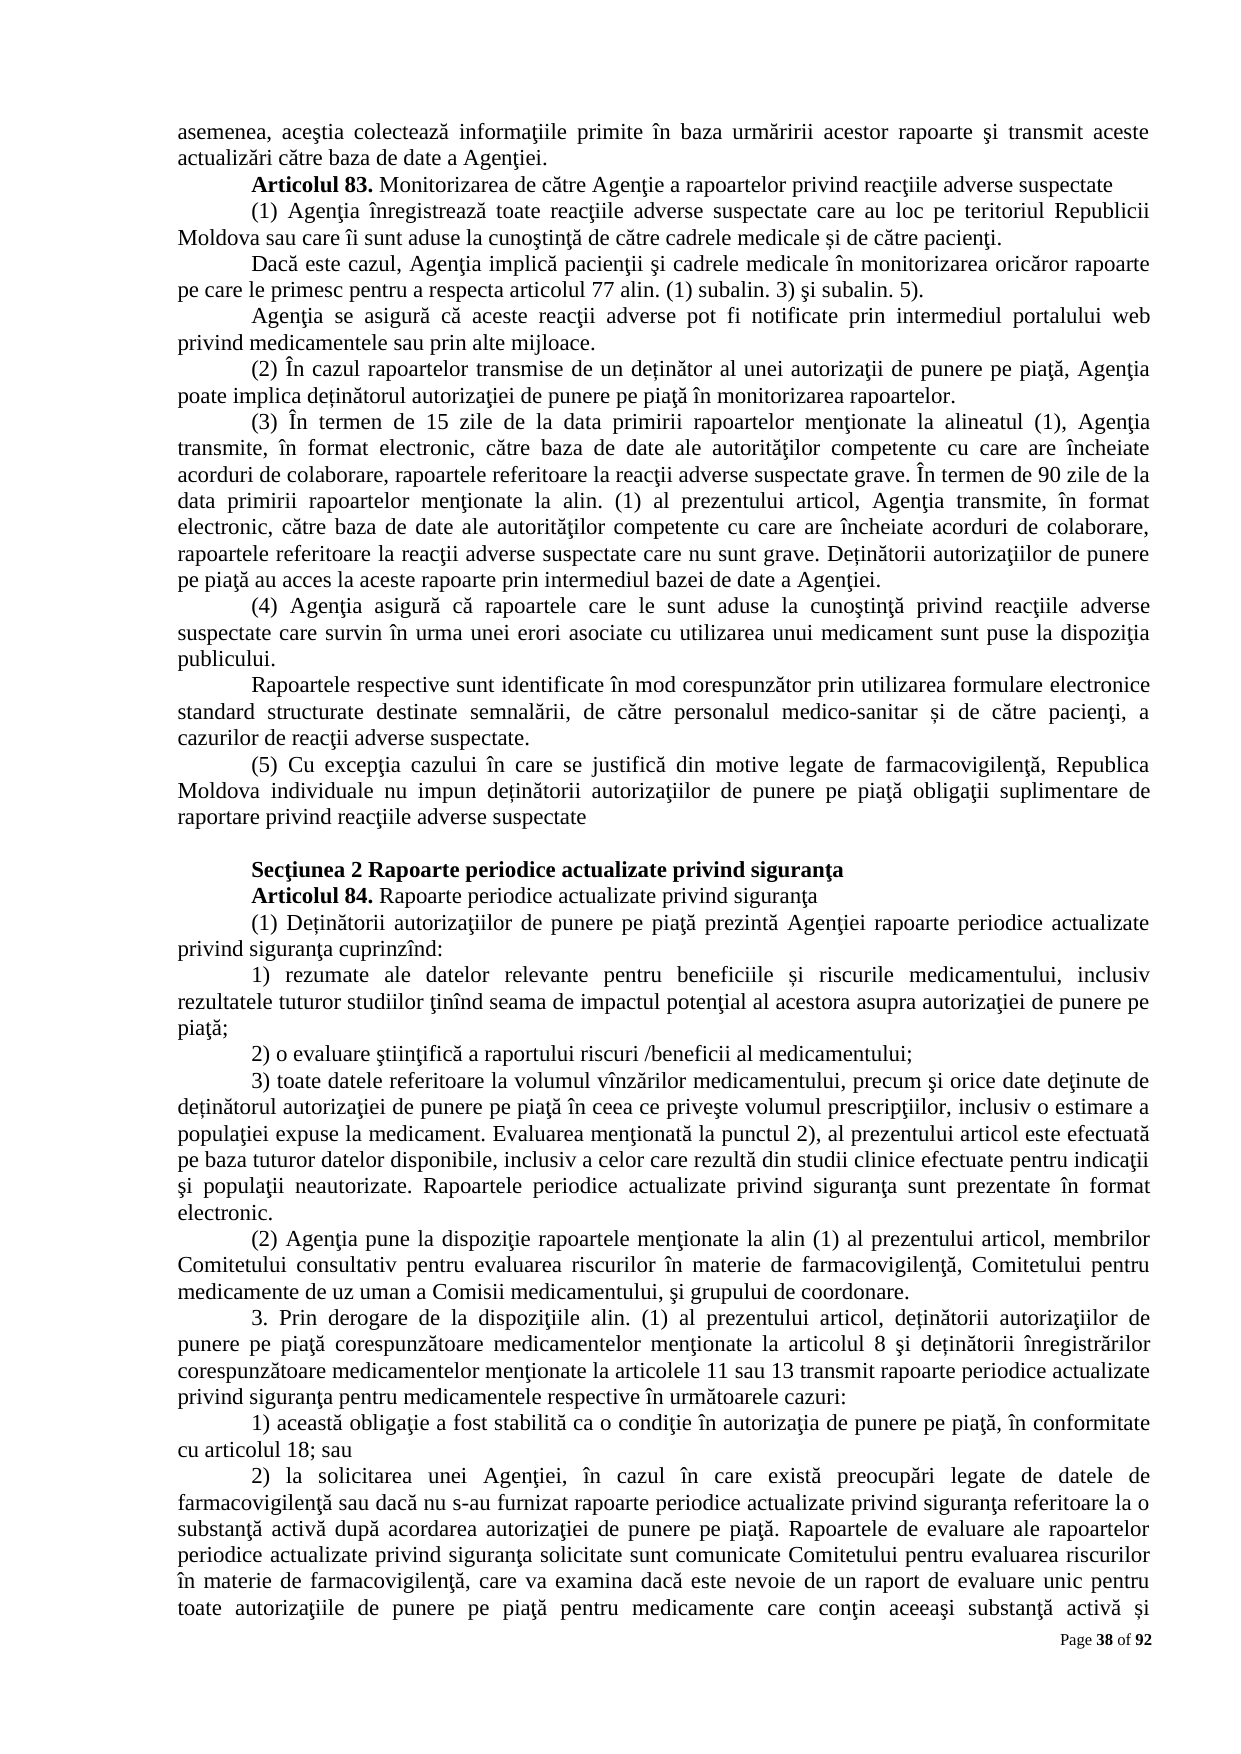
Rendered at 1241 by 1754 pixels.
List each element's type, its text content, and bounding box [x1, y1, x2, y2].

text (1) Agenţia înregistrează toate reacţiile adverse suspectate care au loc pe teritoriul Republicii Moldova sau care îi sunt aduse la cunoştinţă de către cadrele medicale și de către pacienţi. [177, 197, 1152, 250]
text Agenţia se asigură că aceste reacţii adverse pot fi notificate prin intermediul portalului web privind medicamentele sau prin alte mijloace. [177, 303, 1152, 355]
text (5) Cu excepţia cazului în care se justifică din motive legate de farmacovigilenţă, Republica Moldova individuale nu impun deținătorii autorizaţiilor de punere pe piaţă obligaţii suplimentare de raportare privind reacţiile adverse suspectate [177, 751, 1152, 830]
text (3) În termen de 15 zile de la data primirii rapoartelor menţionate la alineatul (1), Agenţia transmite, în format electronic, către baza de date ale autorităţilor competente cu care are încheiate acorduri de colaborare, rapoartele referitoare la reacţii adverse suspectate grave. În termen de 90 zile de la data primirii rapoartelor menţionate la alin. (1) al prezentului articol, Agenţia transmite, în format electronic, către baza de date ale autorităţilor competente cu care are încheiate acorduri de colaborare, rapoartele referitoare la reacţii adverse suspectate care nu sunt grave. Deținătorii autorizaţiilor de punere pe piaţă au acces la aceste rapoarte prin intermediul bazei de date a Agenţiei. [177, 408, 1152, 592]
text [177, 118, 1152, 171]
text 3. Prin derogare de la dispoziţiile alin. (1) al prezentului articol, deținătorii autorizaţiilor de punere pe piaţă corespunzătoare medicamentelor menţionate la articolul 8 şi deținătorii înregistrărilor corespunzătoare medicamentelor menţionate la articolele 11 sau 13 transmit rapoarte periodice actualizate privind siguranţa pentru medicamentele respective în următoarele cazuri: [177, 1304, 1152, 1409]
text Secţiunea 2 Rapoarte periodice actualizate privind siguranţa [177, 856, 1152, 882]
text 1) această obligaţie a fost stabilită ca o condiţie în autorizaţia de punere pe piaţă, în conformitate cu articolul 18; sau [177, 1409, 1152, 1462]
text Articolul 83. Monitorizarea de către Agenţie a rapoartelor privind reacţiile adverse suspectate [177, 171, 1152, 197]
text (1) Deținătorii autorizaţiilor de punere pe piaţă prezintă Agenţiei rapoarte periodice actualizate privind siguranţa cuprinzînd: [177, 909, 1152, 961]
text Articolul 84. Rapoarte periodice actualizate privind siguranţa [177, 882, 1152, 909]
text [177, 1462, 1152, 1620]
text Rapoartele respective sunt identificate în mod corespunzător prin utilizarea formulare electronice standard structurate destinate semnalării, de către personalul medico-sanitar și de către pacienţi, a cazurilor de reacţii adverse suspectate. [177, 672, 1152, 751]
text (2) Agenţia pune la dispoziţie rapoartele menţionate la alin (1) al prezentului articol, membrilor Comitetului consultativ pentru evaluarea riscurilor în materie de farmacovigilenţă, Comitetului pentru medicamente de uz uman a Comisii medicamentului, şi grupului de coordonare. [177, 1225, 1152, 1304]
text 1) rezumate ale datelor relevante pentru beneficiile și riscurile medicamentului, inclusiv rezultatele tuturor studiilor ţinînd seama de impactul potenţial al acestora asupra autorizaţiei de punere pe piaţă; [177, 961, 1152, 1041]
text (2) În cazul rapoartelor transmise de un deținător al unei autorizaţii de punere pe piaţă, Agenţia poate implica deținătorul autorizaţiei de punere pe piaţă în monitorizarea rapoartelor. [177, 355, 1152, 408]
text (4) Agenţia asigură că rapoartele care le sunt aduse la cunoştinţă privind reacţiile adverse suspectate care survin în urma unei erori asociate cu utilizarea unui medicament sunt puse la dispoziţia publicului. [177, 592, 1152, 672]
text 2) o evaluare ştiinţifică a raportului riscuri /beneficii al medicamentului; [177, 1041, 1152, 1067]
text Dacă este cazul, Agenţia implică pacienţii şi cadrele medicale în monitorizarea oricăror rapoarte pe care le primesc pentru a respecta articolul 77 alin. (1) subalin. 3) şi subalin. 5). [177, 250, 1152, 303]
text 3) toate datele referitoare la volumul vînzărilor medicamentului, precum şi orice date deţinute de deținătorul autorizaţiei de punere pe piaţă în ceea ce priveşte volumul prescripţiilor, inclusiv o estimare a populaţiei expuse la medicament. Evaluarea menţionată la punctul 2), al prezentului articol este efectuată pe baza tuturor datelor disponibile, inclusiv a celor care rezultă din studii clinice efectuate pentru indicaţii şi populaţii neautorizate. Rapoartele periodice actualizate privind siguranţa sunt prezentate în format electronic. [177, 1067, 1152, 1225]
